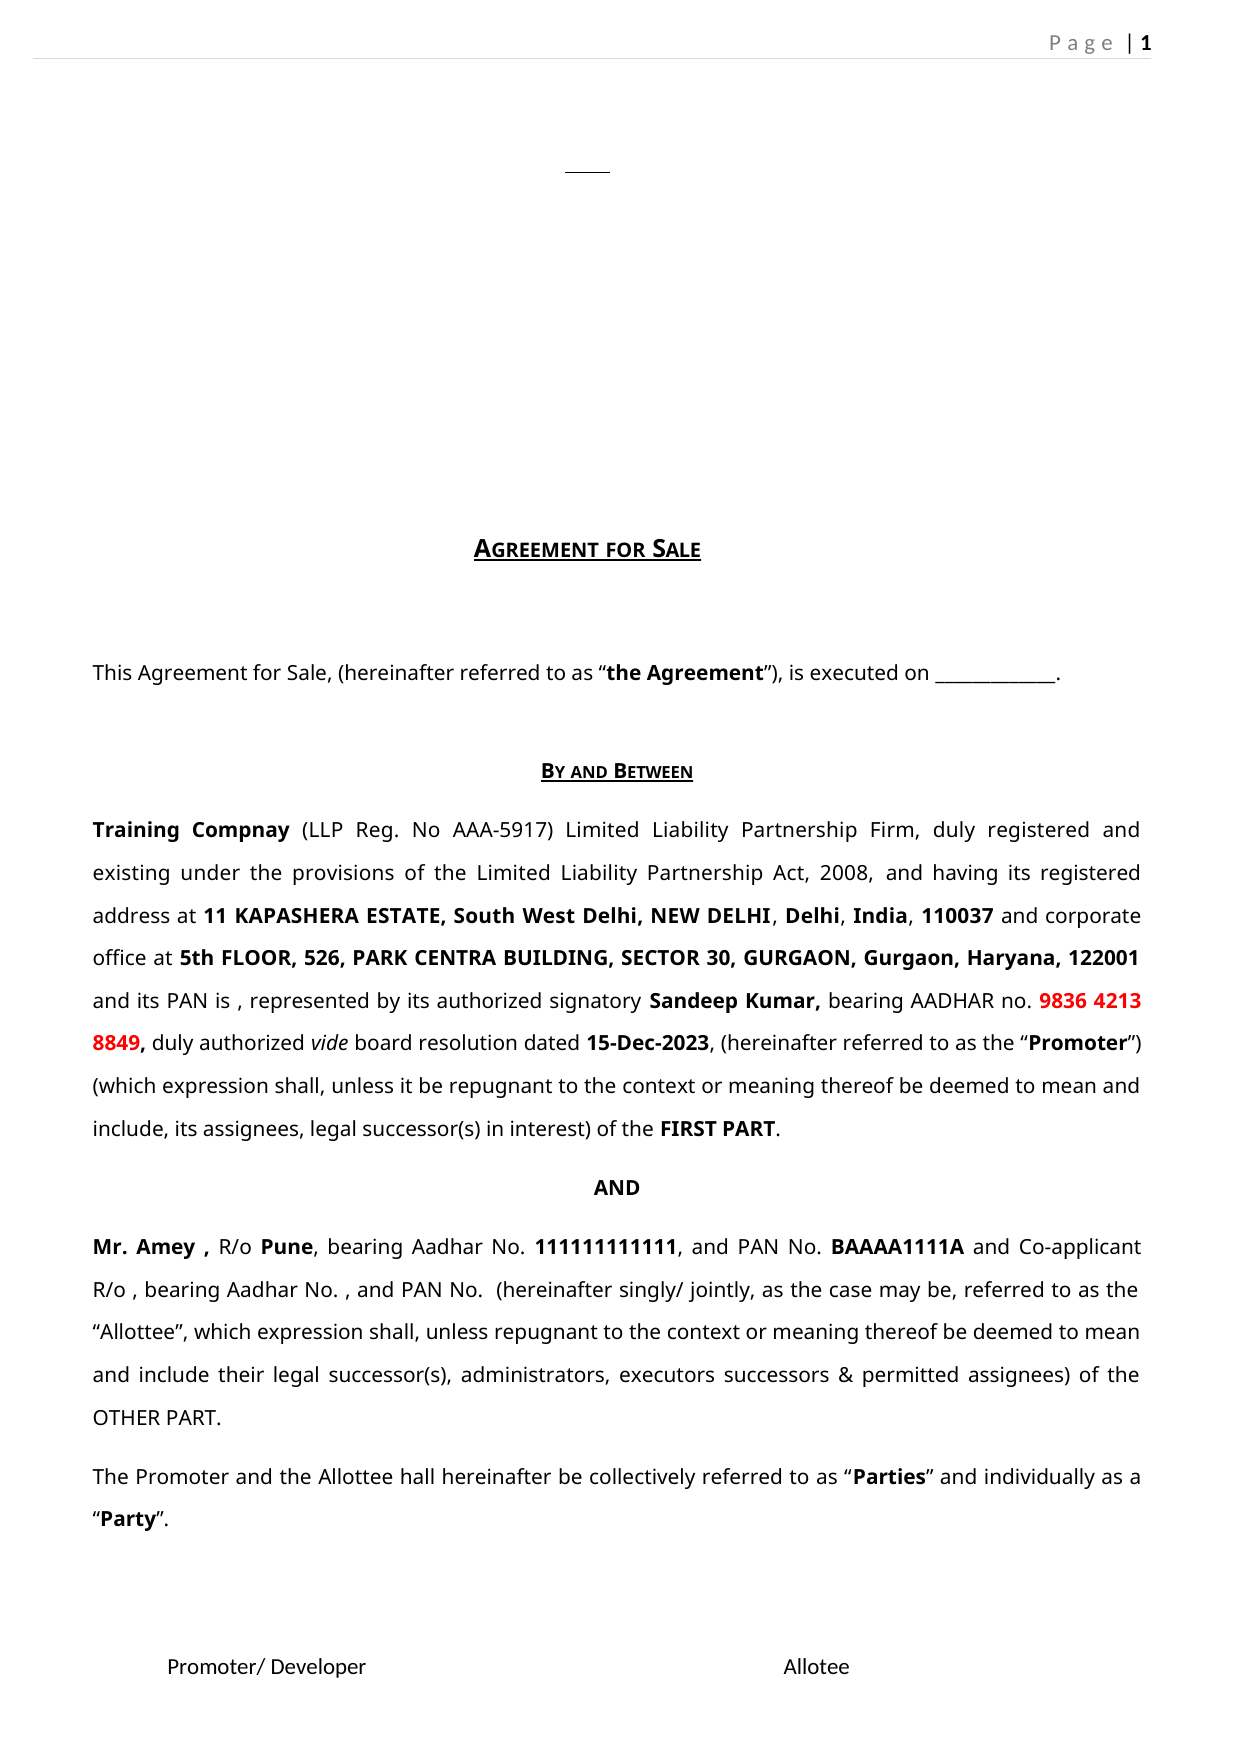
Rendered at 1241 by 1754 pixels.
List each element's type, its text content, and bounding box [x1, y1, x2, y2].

text Mr. Amey , R/o Pune, bearing Aadhar No. 111111111111, and PAN No. BAAAA1111A and Co-applicant R/o , bearing Aadhar No. , and PAN No. (hereinafter singly/ jointly, as the case may be, referred to as the “Allottee”, which expression shall, unless repugnant to the context or meaning thereof be deemed to mean and include their legal successor(s), administrators, executors successors & permitted assignees) of the OTHER PART. [92, 1232, 1141, 1431]
text By and Between [92, 756, 1141, 785]
text Training Compnay (LLP Reg. No AAA-5917) Limited Liability Partnership Firm, duly registered and existing under the provisions of the Limited Liability Partnership Act, 2008, and having its registered address at 11 KAPASHERA ESTATE, South West Delhi, NEW DELHI, Delhi, India, 110037 and corporate office at 5th FLOOR, 526, PARK CENTRA BUILDING, SECTOR 30, GURGAON, Gurgaon, Haryana, 122001 and its PAN is , represented by its authorized signatory Sandeep Kumar, bearing AADHAR no. 9836 4213 8849, duly authorized vide board resolution dated 15-Dec-2023, (hereinafter referred to as the “Promoter”) (which expression shall, unless it be repugnant to the context or meaning thereof be deemed to mean and include, its assignees, legal successor(s) in interest) of the FIRST PART. [92, 816, 1141, 1142]
text The Promoter and the Allottee hall hereinafter be collectively referred to as “Parties” and individually as a “Party”. [92, 1462, 1141, 1533]
text This Agreement for Sale, (hereinafter referred to as “the Agreement”), is executed on _____________. [92, 658, 1141, 686]
text AND [92, 1173, 1141, 1201]
list Agreement for Sale [33, 531, 1141, 565]
